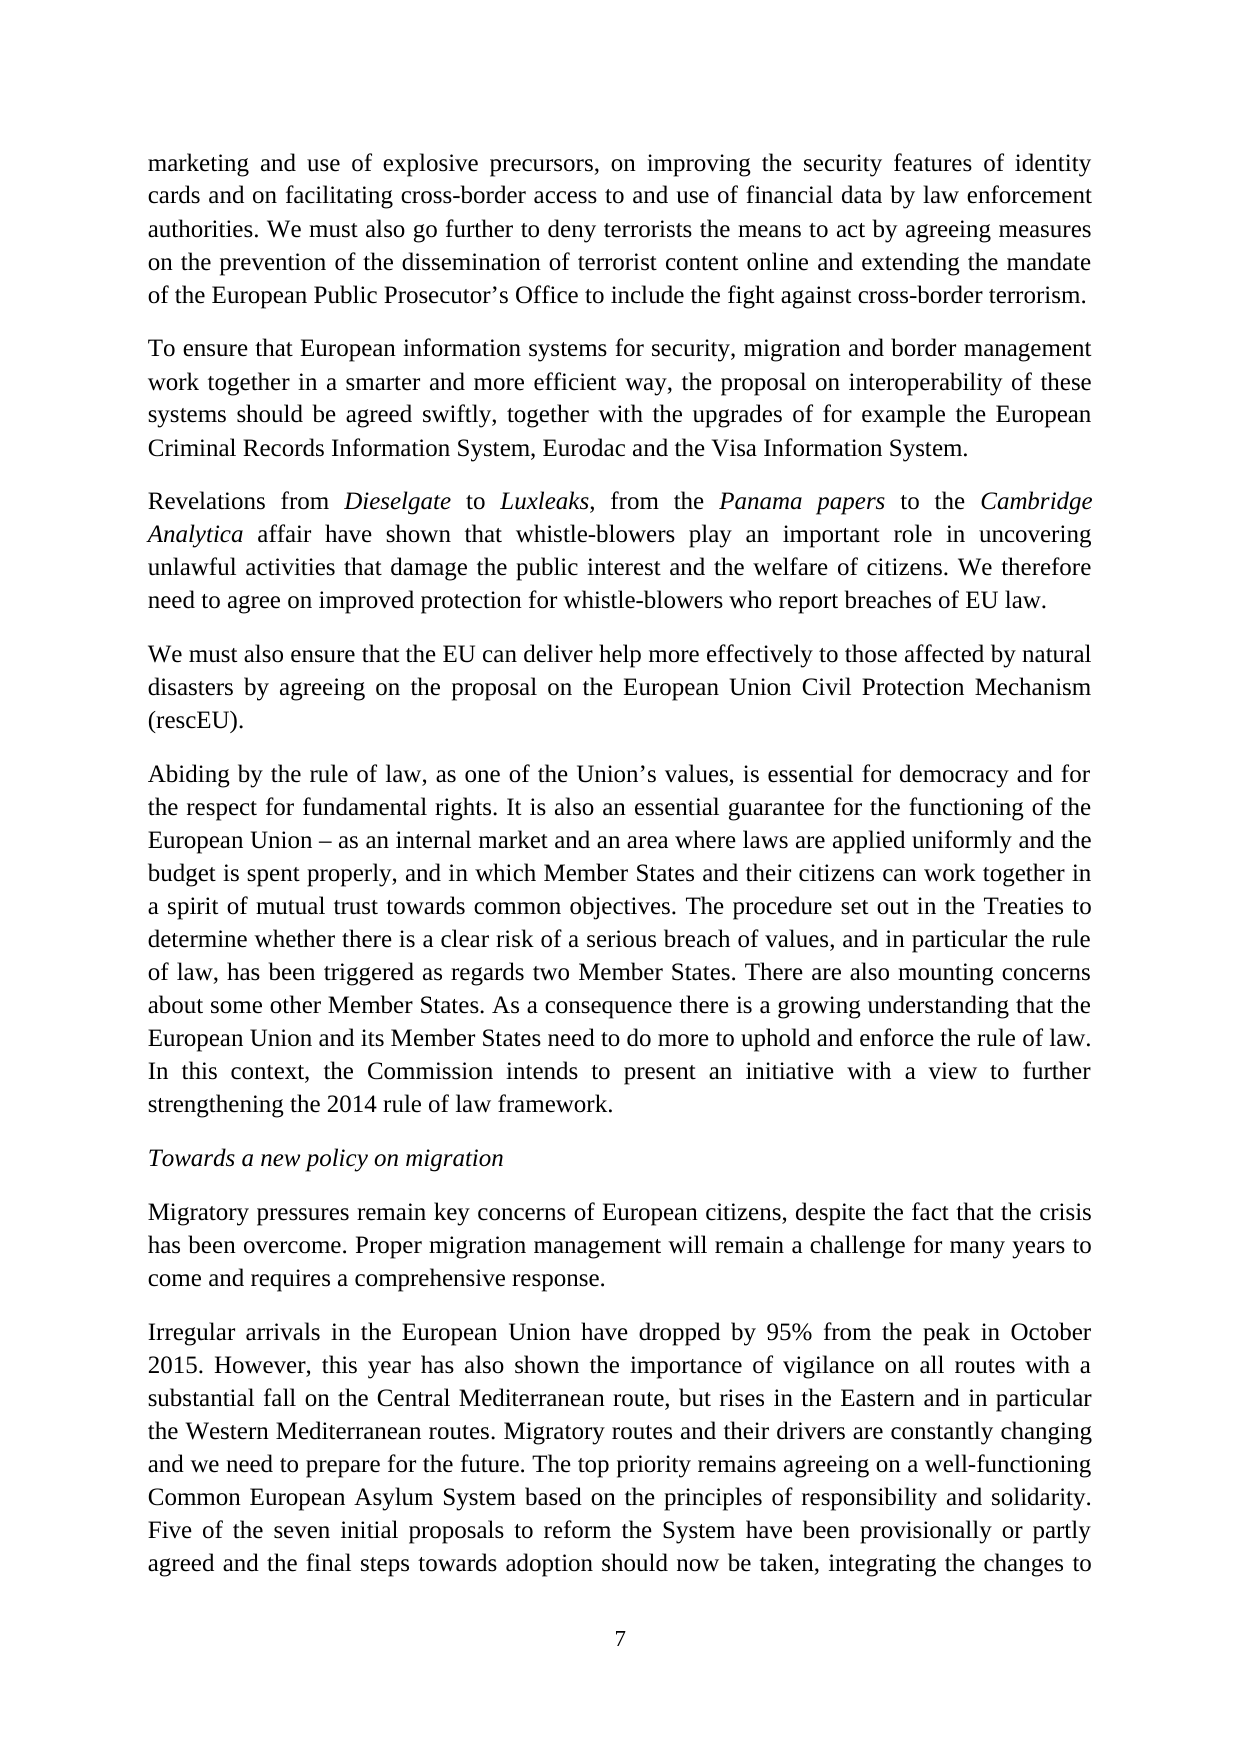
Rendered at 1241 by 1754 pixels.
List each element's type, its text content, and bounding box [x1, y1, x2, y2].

text To ensure that European information systems for security, migration and border management work together in a smarter and more efficient way, the proposal on interoperability of these systems should be agreed swiftly, together with the upgrades of for example the European Criminal Records Information System, Eurodac and the Visa Information System. [148, 333, 1093, 461]
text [148, 1317, 1093, 1577]
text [148, 148, 1093, 308]
text Revelations from Dieselgate to Luxleaks, from the Panama papers to the Cambridge Analytica affair have shown that whistle-blowers play an important role in uncovering unlawful activities that damage the public interest and the welfare of citizens. We therefore need to agree on improved protection for whistle-blowers who report breaches of EU law. [148, 486, 1093, 614]
text Towards a new policy on migration [148, 1143, 1093, 1172]
text Abiding by the rule of law, as one of the Union’s values, is essential for democracy and for the respect for fundamental rights. It is also an essential guarantee for the functioning of the European Union – as an internal market and an area where laws are applied uniformly and the budget is spent properly, and in which Member States and their citizens can work together in a spirit of mutual trust towards common objectives. The procedure set out in the Treaties to determine whether there is a clear risk of a serious breach of values, and in particular the rule of law, has been triggered as regards two Member States. There are also mounting concerns about some other Member States. As a consequence there is a growing understanding that the European Union and its Member States need to do more to uphold and enforce the rule of law. In this context, the Commission intends to present an initiative with a view to further strengthening the 2014 rule of law framework. [148, 759, 1093, 1118]
text We must also ensure that the EU can deliver help more effectively to those affected by natural disasters by agreeing on the proposal on the European Union Civil Protection Mechanism (rescEU). [148, 639, 1093, 734]
text Migratory pressures remain key concerns of European citizens, despite the fact that the crisis has been overcome. Proper migration management will remain a challenge for many years to come and requires a comprehensive response. [148, 1197, 1093, 1292]
